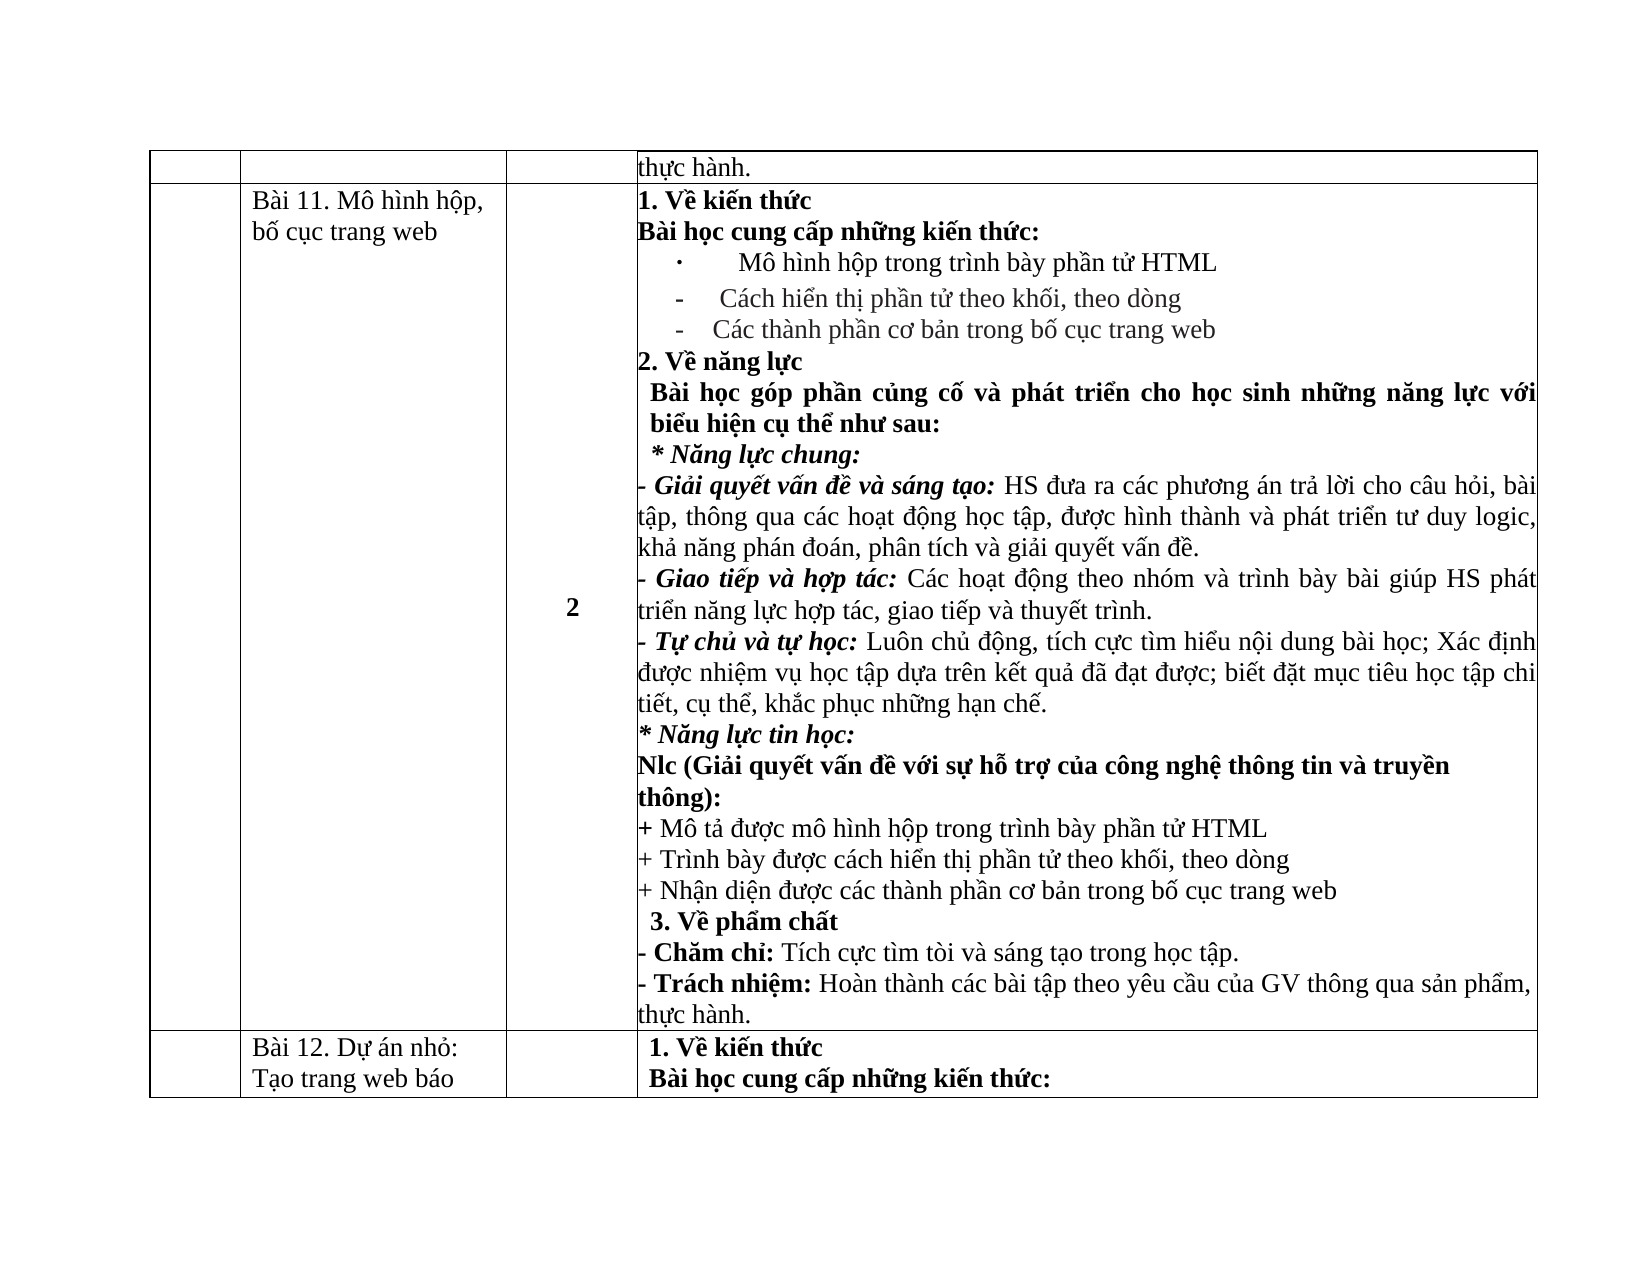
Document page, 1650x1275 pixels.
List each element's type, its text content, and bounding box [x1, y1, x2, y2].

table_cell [638, 1031, 1537, 1097]
table_cell [507, 1031, 637, 1097]
table_cell Bài 11. Mô hình hộp, bố cục trang web [241, 184, 506, 1030]
table_cell 1. Về kiến thức Bài học cung cấp những kiến thức: · Mô hình hộp trong trình bày phần tử HTML Cách hiển thị phần tử theo khối, theo dòng Các thành phần cơ bản trong bố cục trang web 2. Về năng lực Bài học góp phần củng cố và phát triển cho học sinh những năng lực với biểu hiện cụ thể như sau: * Năng lực chung: - Giải quyết vấn đề và sáng tạo: HS đưa ra các phương án trả lời cho câu hỏi, bài tập, thông qua các hoạt động học tập, được hình thành và phát triển tư duy logic, khả năng phán đoán, phân tích và giải quyết vấn đề. - Giao tiếp và hợp tác: Các hoạt động theo nhóm và trình bày bài giúp HS phát triển năng lực hợp tác, giao tiếp và thuyết trình. - Tự chủ và tự học: Luôn chủ động, tích cực tìm hiểu nội dung bài học; Xác định được nhiệm vụ học tập dựa trên kết quả đã đạt được; biết đặt mục tiêu học tập chi tiết, cụ thể, khắc phục những hạn chế. * Năng lực tin học: Nlc (Giải quyết vấn đề với sự hỗ trợ của công nghệ thông tin và truyền thông): + Mô tả được mô hình hộp trong trình bày phần tử HTML + Trình bày được cách hiển thị phần tử theo khối, theo dòng + Nhận diện được các thành phần cơ bản trong bố cục trang web 3. Về phẩm chất - Chăm chỉ: Tích cực tìm tòi và sáng tạo trong học tập. - Trách nhiệm: Hoàn thành các bài tập theo yêu cầu của GV thông qua sản phẩm, thực hành. [638, 184, 1537, 1030]
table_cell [241, 1031, 506, 1097]
table_cell 2 [507, 184, 637, 1030]
table_cell [151, 184, 240, 1030]
table_cell [151, 1031, 240, 1097]
table_cell [151, 151, 240, 183]
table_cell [241, 151, 506, 183]
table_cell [638, 152, 1537, 183]
table_cell 2 [507, 151, 637, 183]
